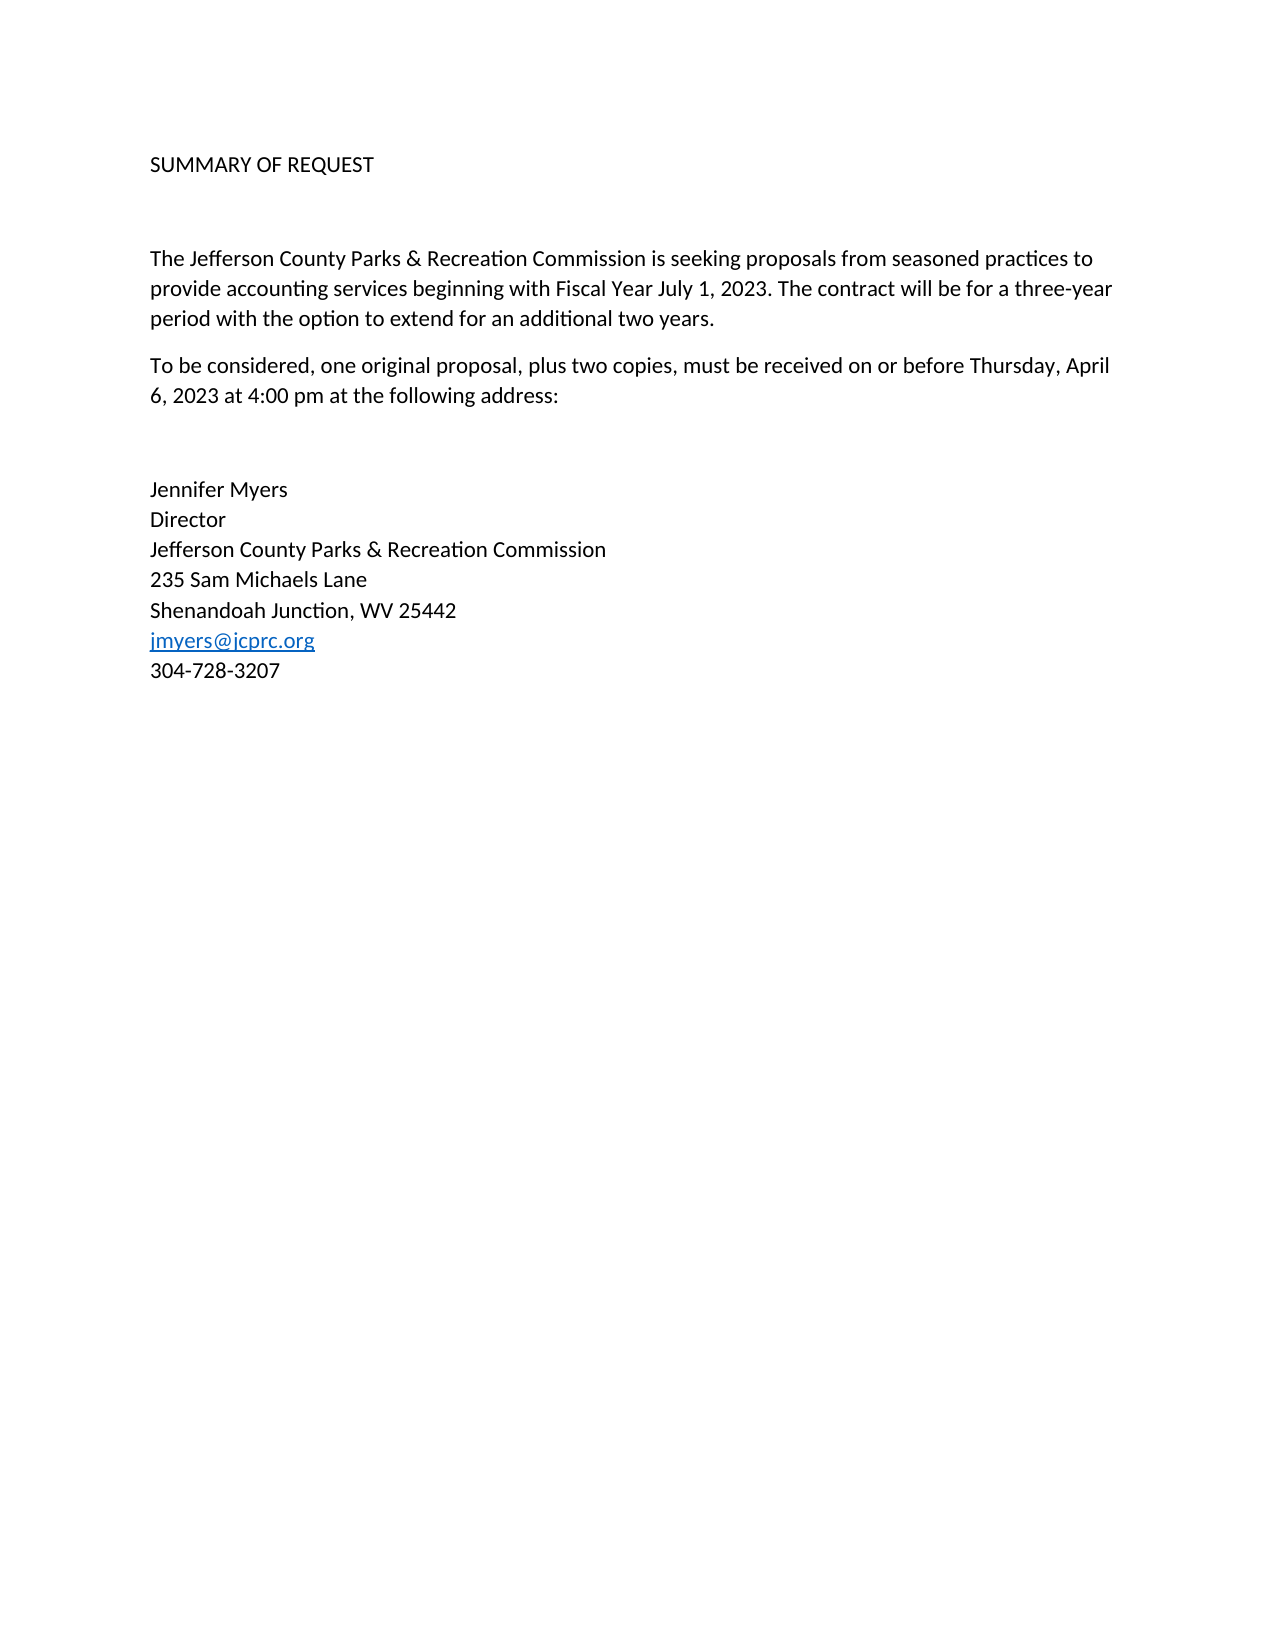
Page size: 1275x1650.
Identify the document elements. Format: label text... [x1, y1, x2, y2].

text Director [150, 505, 1125, 533]
text SUMMARY OF REQUEST [150, 150, 1125, 178]
text Jennifer Myers [150, 475, 1125, 503]
text Shenandoah Junction, WV 25442 [150, 596, 1125, 624]
text The Jefferson County Parks & Recreation Commission is seeking proposals from seasoned practices to provide accounting services beginning with Fiscal Year July 1, 2023. The contract will be for a three-year period with the option to extend for an additional two years. [150, 244, 1125, 332]
text Jefferson County Parks & Recreation Commission [150, 535, 1125, 563]
text To be considered, one original proposal, plus two copies, must be received on or before Thursday, April 6, 2023 at 4:00 pm at the following address: [150, 351, 1125, 409]
text 304-728-3207 [150, 656, 1125, 684]
text 235 Sam Michaels Lane [150, 566, 1125, 594]
text jmyers@jcprc.org [150, 626, 1125, 654]
